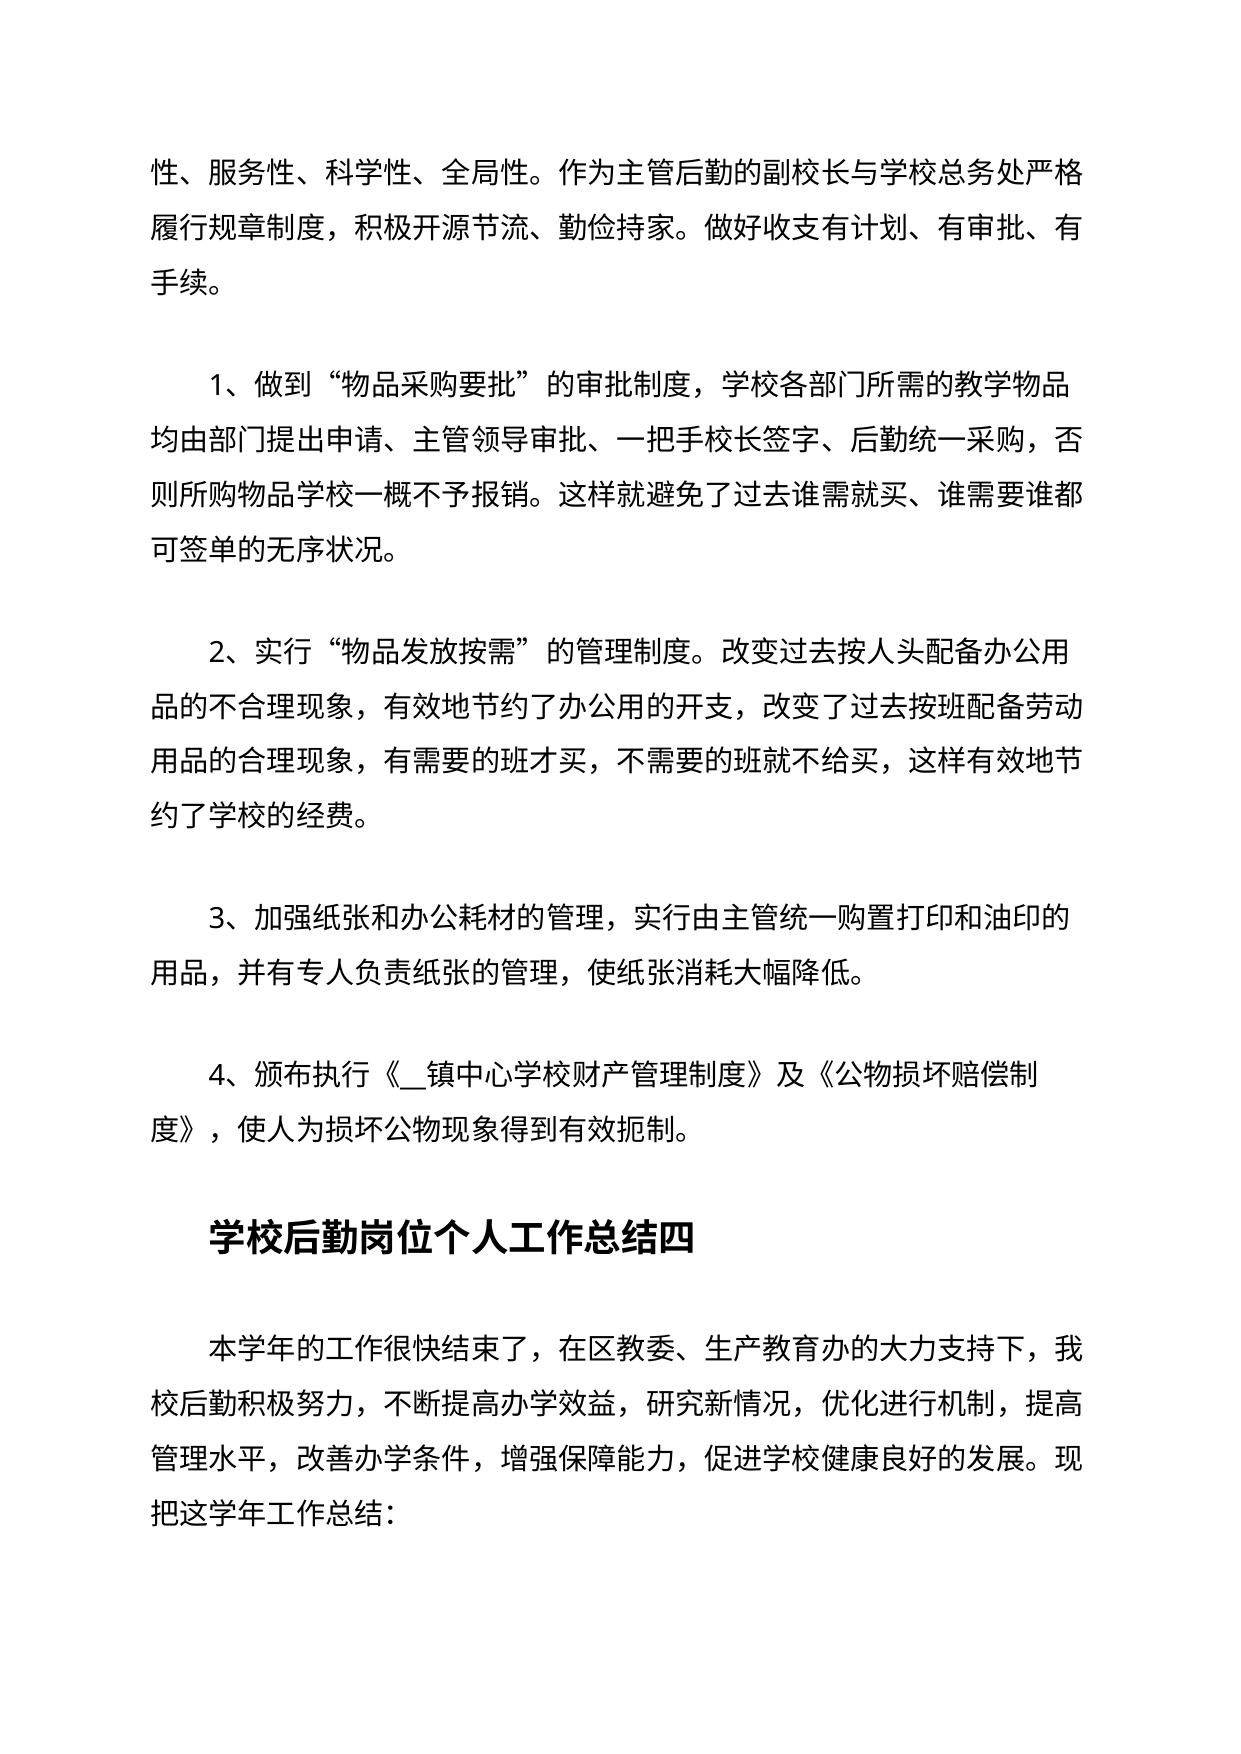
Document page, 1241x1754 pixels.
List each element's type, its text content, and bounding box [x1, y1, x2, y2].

text 1、做到“物品采购要批”的审批制度，学校各部门所需的教学物品均由部门提出申请、主管领导审批、一把手校长签字、后勤统一采购，否则所购物品学校一概不予报销。这样就避免了过去谁需就买、谁需要谁都可签单的无序状况。 [150, 362, 1090, 569]
text 3、加强纸张和办公耗材的管理，实行由主管统一购置打印和油印的用品，并有专人负责纸张的管理，使纸张消耗大幅降低。 [150, 895, 1090, 992]
text 4、颁布执行《__镇中心学校财产管理制度》及《公物损坏赔偿制度》，使人为损坏公物现象得到有效扼制。 [150, 1051, 1090, 1149]
text 2、实行“物品发放按需”的管理制度。改变过去按人头配备办公用品的不合理现象，有效地节约了办公用的开支，改变了过去按班配备劳动用品的合理现象，有需要的班才买，不需要的班就不给买，这样有效地节约了学校的经费。 [150, 628, 1090, 835]
text 学校后勤岗位个人工作总结四 [150, 1208, 1090, 1262]
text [150, 150, 1090, 302]
text 本学年的工作很快结束了，在区教委、生产教育办的大力支持下，我校后勤积极努力，不断提高办学效益，研究新情况，优化进行机制，提高管理水平，改善办学条件，增强保障能力，促进学校健康良好的发展。现把这学年工作总结： [150, 1326, 1090, 1533]
